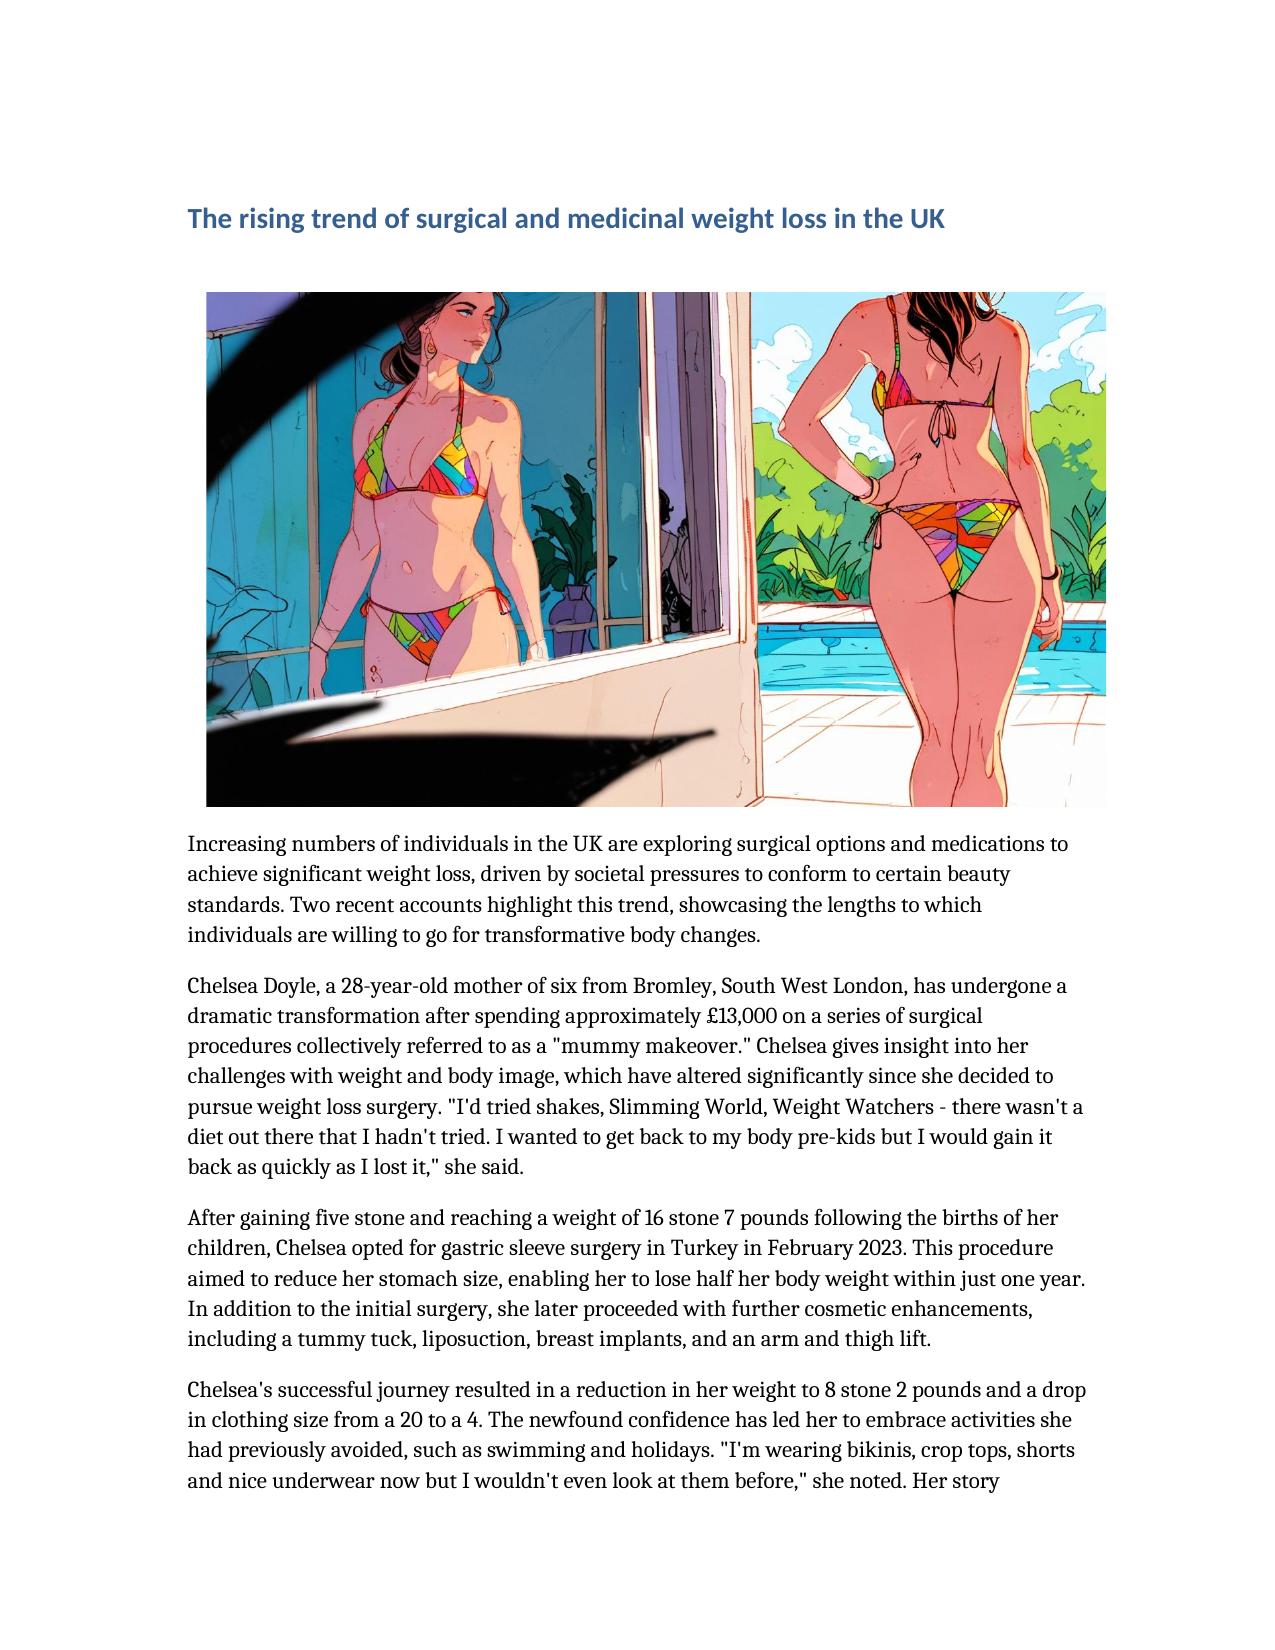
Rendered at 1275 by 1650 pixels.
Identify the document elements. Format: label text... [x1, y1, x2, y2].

text Increasing numbers of individuals in the UK are exploring surgical options and medications to achieve significant weight loss, driven by societal pressures to conform to certain beauty standards. Two recent accounts highlight this trend, showcasing the lengths to which individuals are willing to go for transformative body changes. [187, 831, 1087, 948]
text Chelsea Doyle, a 28-year-old mother of six from Bromley, South West London, has undergone a dramatic transformation after spending approximately £13,000 on a series of surgical procedures collectively referred to as a "mummy makeover." Chelsea gives insight into her challenges with weight and body image, which have altered significantly since she decided to pursue weight loss surgery. "I'd tried shakes, Slimming World, Weight Watchers - there wasn't a diet out there that I hadn't tried. I wanted to get back to my body pre-kids but I would gain it back as quickly as I lost it," she said. [187, 973, 1087, 1180]
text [187, 1377, 1087, 1494]
picture [206, 292, 1107, 807]
text After gaining five stone and reaching a weight of 16 stone 7 pounds following the births of her children, Chelsea opted for gastric sleeve surgery in Turkey in February 2023. This procedure aimed to reduce her stomach size, enabling her to lose half her body weight within just one year. In addition to the initial surgery, she later proceeded with further cosmetic enhancements, including a tummy tuck, liposuction, breast implants, and an arm and thigh lift. [187, 1205, 1087, 1352]
subtitle The rising trend of surgical and medicinal weight loss in the UK [187, 200, 1087, 236]
